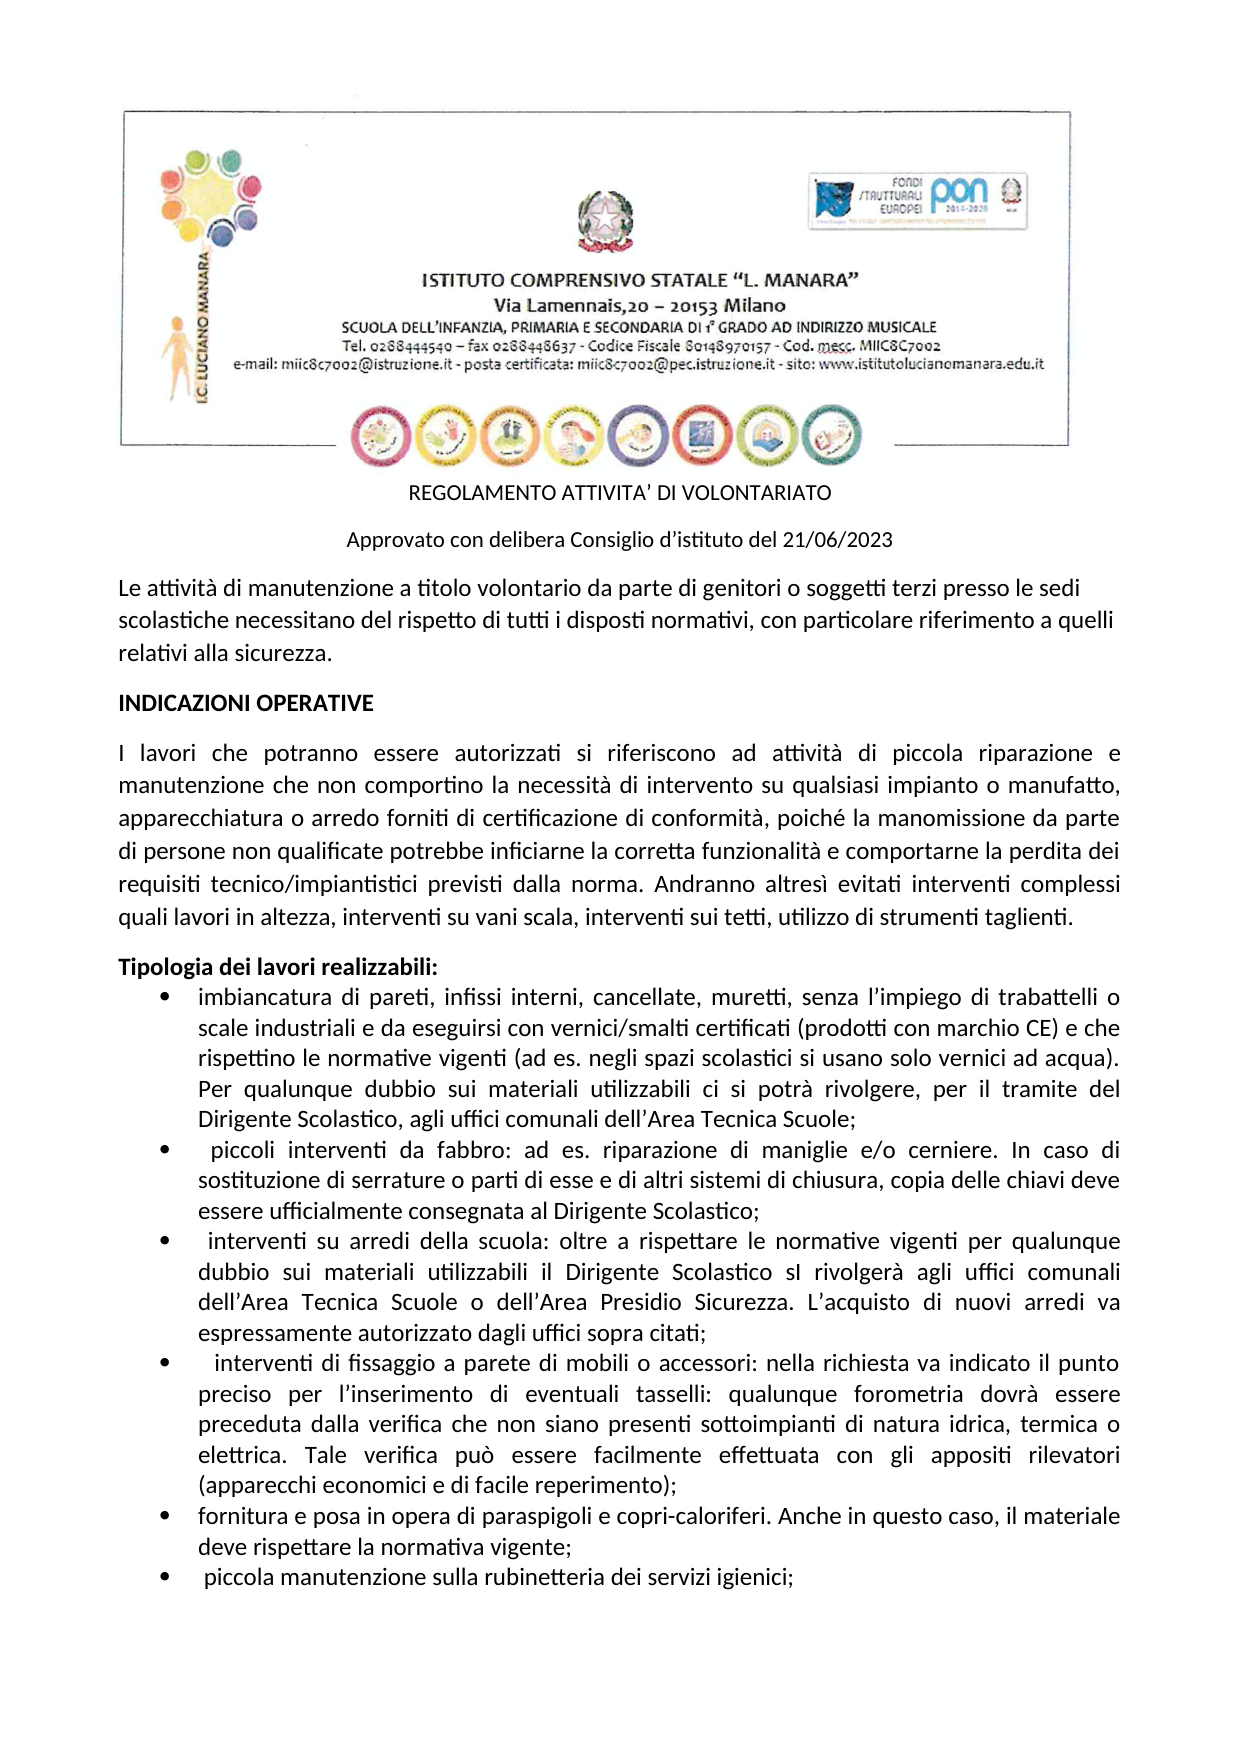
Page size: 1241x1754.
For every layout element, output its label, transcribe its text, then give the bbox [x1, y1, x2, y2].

text Approvato con delibera Consiglio d’istituto del 21/06/2023 [118, 525, 1122, 553]
text REGOLAMENTO ATTIVITA’ DI VOLONTARIATO [118, 194, 1122, 506]
picture [90, 82, 1095, 476]
text INDICAZIONI OPERATIVE [118, 687, 1122, 718]
text I lavori che potranno essere autorizzati si riferiscono ad attività di piccola riparazione e manutenzione che non comportino la necessità di intervento su qualsiasi impianto o manufatto, apparecchiatura o arredo forniti di certificazione di conformità, poiché la manomissione da parte di persone non qualificate potrebbe inficiarne la corretta funzionalità e comportarne la perdita dei requisiti tecnico/impiantistici previsti dalla norma. Andranno altresì evitati interventi complessi quali lavori in altezza, interventi su vani scala, interventi sui tetti, utilizzo di strumenti taglienti. [118, 737, 1122, 932]
list imbiancatura di pareti, infissi interni, cancellate, muretti, senza l’impiego di trabattelli o scale industriali e da eseguirsi con vernici/smalti certificati (prodotti con marchio CE) e che rispettino le normative vigenti (ad es. negli spazi scolastici si usano solo vernici ad acqua). Per qualunque dubbio sui materiali utilizzabili ci si potrà rivolgere, per il tramite del Dirigente Scolastico, agli uffici comunali dell’Area Tecnica Scuole; [160, 981, 1122, 1134]
text Le attività di manutenzione a titolo volontario da parte di genitori o soggetti terzi presso le sedi scolastiche necessitano del rispetto di tutti i disposti normativi, con particolare riferimento a quelli relativi alla sicurezza. [118, 572, 1122, 668]
text Tipologia dei lavori realizzabili: [118, 951, 1122, 981]
list interventi su arredi della scuola: oltre a rispettare le normative vigenti per qualunque dubbio sui materiali utilizzabili il Dirigente Scolastico sI rivolgerà agli uffici comunali dell’Area Tecnica Scuole o dell’Area Presidio Sicurezza. L’acquisto di nuovi arredi va espressamente autorizzato dagli uffici sopra citati; [160, 1226, 1122, 1348]
list interventi di fissaggio a parete di mobili o accessori: nella richiesta va indicato il punto preciso per l’inserimento di eventuali tasselli: qualunque forometria dovrà essere preceduta dalla verifica che non siano presenti sottoimpianti di natura idrica, termica o elettrica. Tale verifica può essere facilmente effettuata con gli appositi rilevatori (apparecchi economici e di facile reperimento); [160, 1348, 1122, 1500]
list piccoli interventi da fabbro: ad es. riparazione di maniglie e/o cerniere. In caso di sostituzione di serrature o parti di esse e di altri sistemi di chiusura, copia delle chiavi deve essere ufficialmente consegnata al Dirigente Scolastico; [160, 1134, 1122, 1226]
list fornitura e posa in opera di paraspigoli e copri-caloriferi. Anche in questo caso, il materiale deve rispettare la normativa vigente; [160, 1500, 1122, 1561]
list piccola manutenzione sulla rubinetteria dei servizi igienici; [160, 1561, 1122, 1592]
